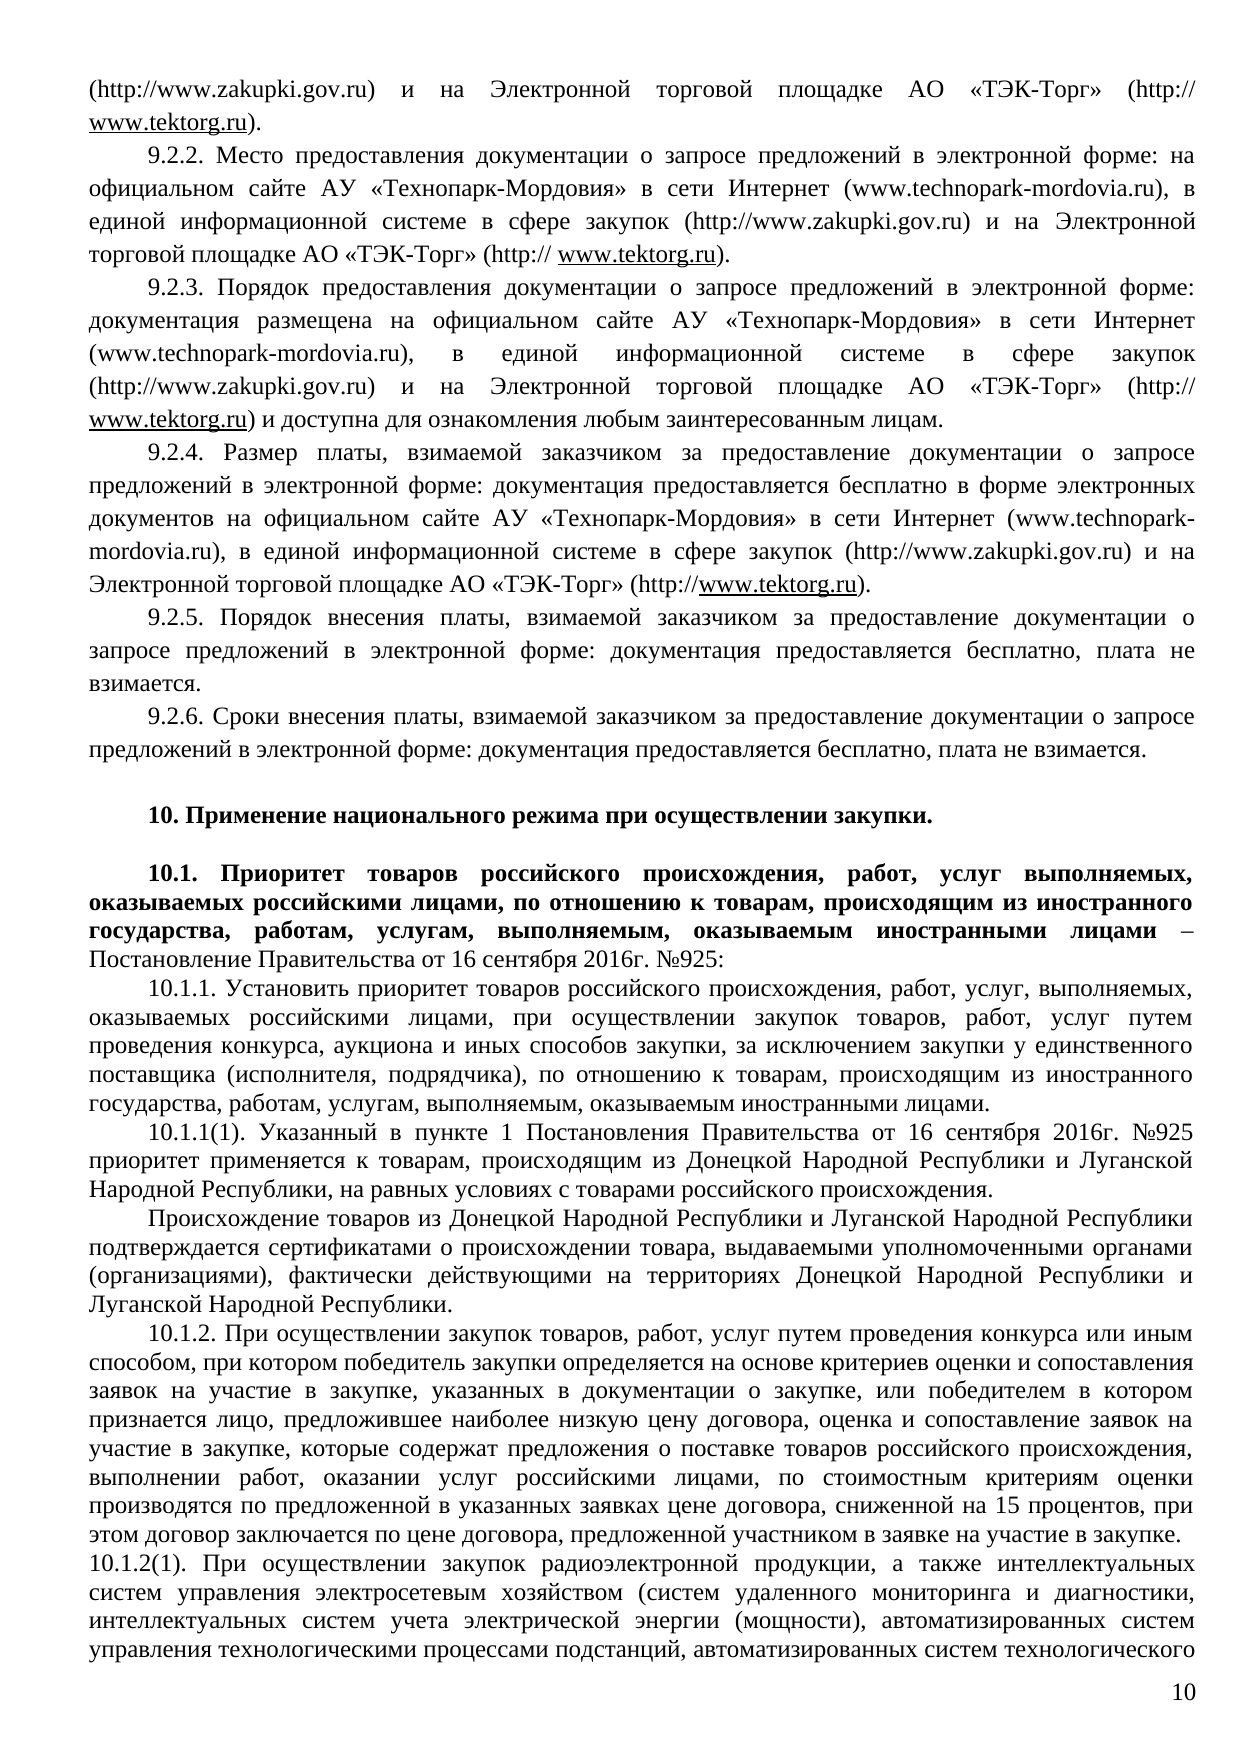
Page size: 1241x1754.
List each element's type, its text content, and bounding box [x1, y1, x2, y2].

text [89, 74, 1196, 136]
text 9.2.4. Размер платы, взимаемой заказчиком за предоставление документации о запросе предложений в электронной форме: документация предоставляется бесплатно в форме электронных документов на официальном сайте АУ «Технопарк-Мордовия» в сети Интернет (www.technopark-mordovia.ru), в единой информационной системе в сфере закупок (http://www.zakupki.gov.ru) и на Электронной торговой площадке АО «ТЭК-Торг» (http://www.tektorg.ru). [89, 437, 1196, 598]
text 10.1.1. Установить приоритет товаров российского происхождения, работ, услуг, выполняемых, оказываемых российскими лицами, при осуществлении закупок товаров, работ, услуг путем проведения конкурса, аукциона и иных способов закупки, за исключением закупки у единственного поставщика (исполнителя, подрядчика), по отношению к товарам, происходящим из иностранного государства, работам, услугам, выполняемым, оказываемым иностранными лицами. [89, 973, 1194, 1117]
text 9.2.3. Порядок предоставления документации о запросе предложений в электронной форме: документация размещена на официальном сайте АУ «Технопарк-Мордовия» в сети Интернет (www.technopark-mordovia.ru), в единой информационной системе в сфере закупок (http://www.zakupki.gov.ru) и на Электронной торговой площадке АО «ТЭК-Торг» (http:// www.tektorg.ru) и доступна для ознакомления любым заинтересованным лицам. [89, 272, 1196, 433]
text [89, 1548, 1196, 1663]
text 9.2.5. Порядок внесения платы, взимаемой заказчиком за предоставление документации о запросе предложений в электронной форме: документация предоставляется бесплатно, плата не взимается. [89, 602, 1196, 697]
text 9.2.6. Сроки внесения платы, взимаемой заказчиком за предоставление документации о запросе предложений в электронной форме: документация предоставляется бесплатно, плата не взимается. [89, 701, 1196, 763]
text 10.1.1(1). Указанный в пункте 1 Постановления Правительства от 16 сентября 2016г. №925 приоритет применяется к товарам, происходящим из Донецкой Народной Республики и Луганской Народной Республики, на равных условиях с товарами российского происхождения. [89, 1117, 1194, 1203]
text 10.1. Приоритет товаров российского происхождения, работ, услуг выполняемых, оказываемых российскими лицами, по отношению к товарам, происходящим из иностранного государства, работам, услугам, выполняемым, оказываемым иностранными лицами – Постановление Правительства от 16 сентября 2016г. №925: [89, 858, 1193, 973]
text 10. Применение национального режима при осуществлении закупки. [89, 800, 1194, 829]
text 10.1.2. При осуществлении закупок товаров, работ, услуг путем проведения конкурса или иным способом, при котором победитель закупки определяется на основе критериев оценки и сопоставления заявок на участие в закупке, указанных в документации о закупке, или победителем в котором признается лицо, предложившее наиболее низкую цену договора, оценка и сопоставление заявок на участие в закупке, которые содержат предложения о поставке товаров российского происхождения, выполнении работ, оказании услуг российскими лицами, по стоимостным критериям оценки производятся по предложенной в указанных заявках цене договора, сниженной на 15 процентов, при этом договор заключается по цене договора, предложенной участником в заявке на участие в закупке. [89, 1318, 1194, 1548]
text 9.2.2. Место предоставления документации о запросе предложений в электронной форме: на официальном сайте АУ «Технопарк-Мордовия» в сети Интернет (www.technopark-mordovia.ru), в единой информационной системе в сфере закупок (http://www.zakupki.gov.ru) и на Электронной торговой площадке АО «ТЭК-Торг» (http:// www.tektorg.ru). [89, 140, 1196, 268]
text Происхождение товаров из Донецкой Народной Республики и Луганской Народной Республики подтверждается сертификатами о происхождении товара, выдаваемыми уполномоченными органами (организациями), фактически действующими на территориях Донецкой Народной Республики и Луганской Народной Республики. [89, 1203, 1194, 1318]
